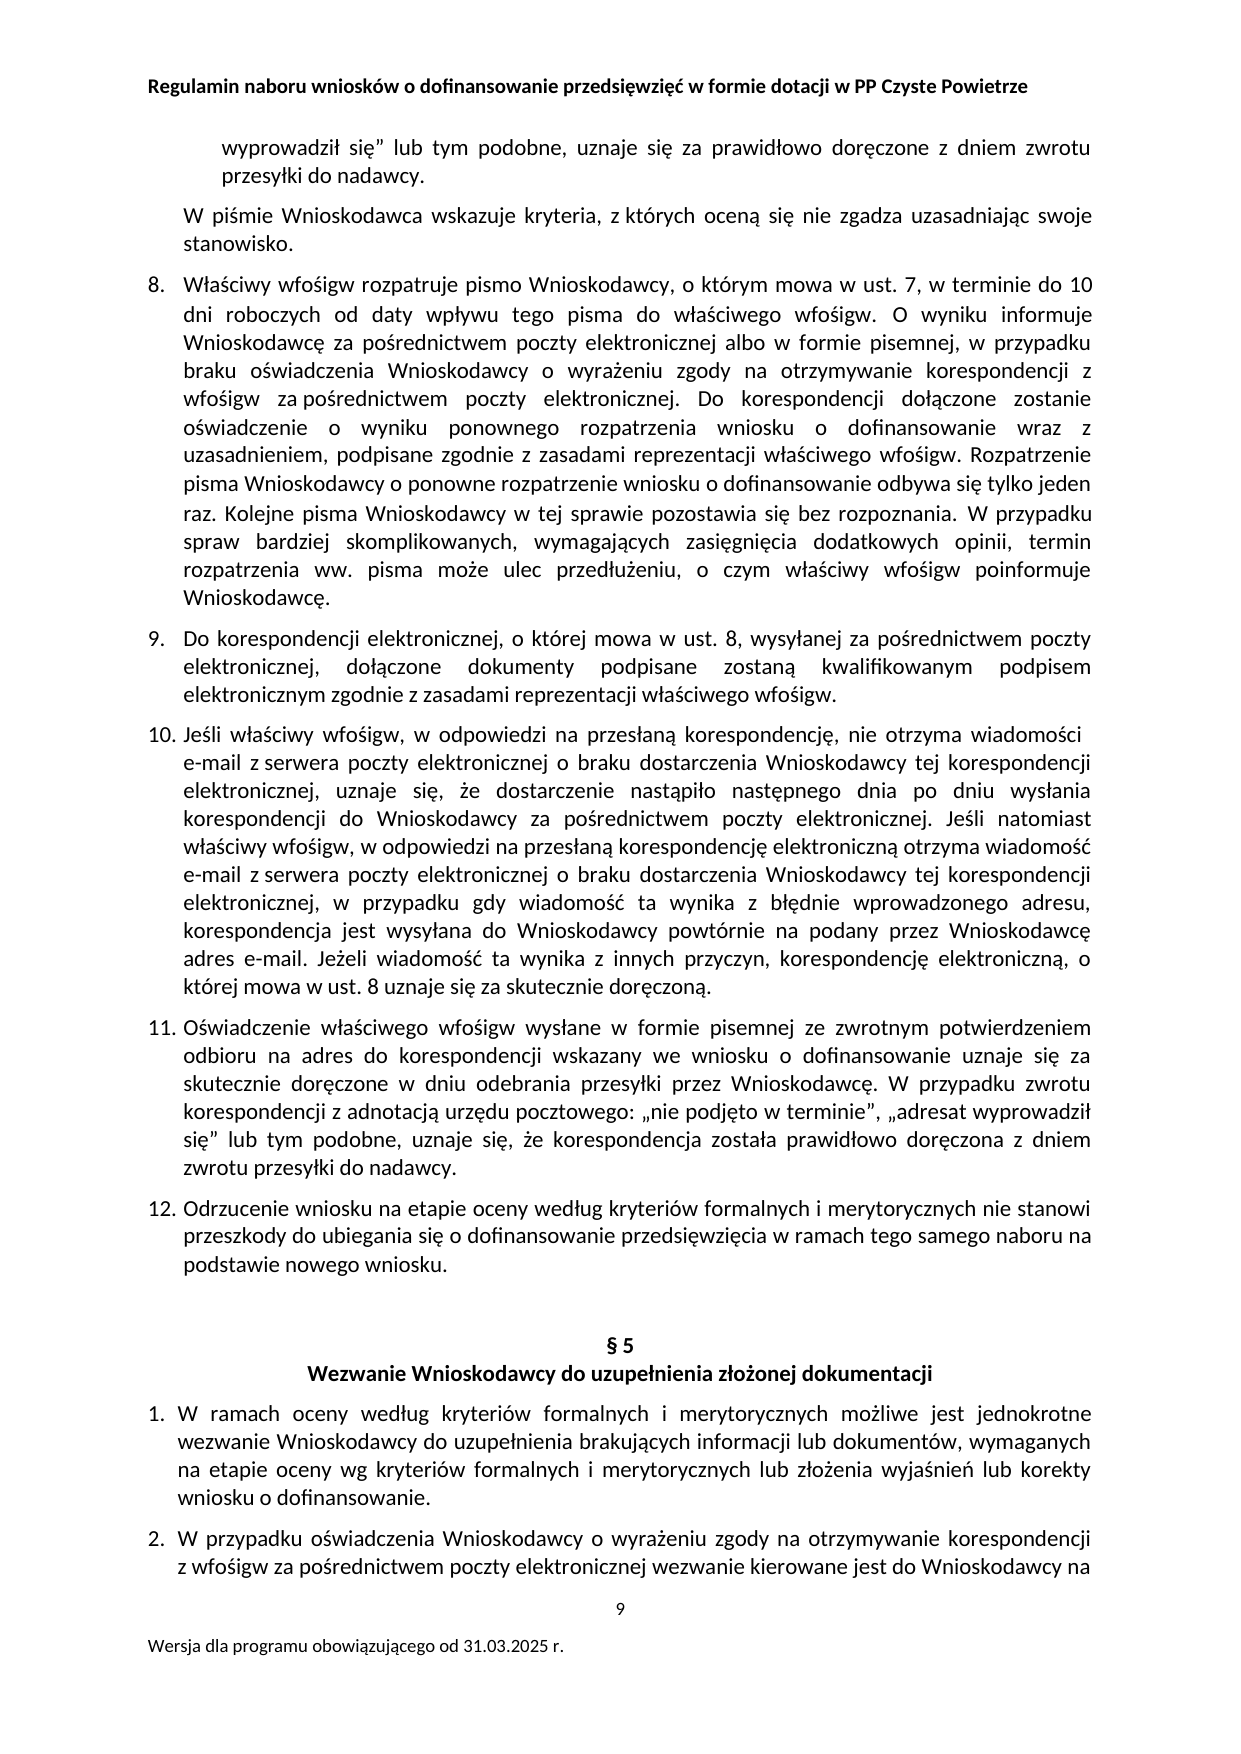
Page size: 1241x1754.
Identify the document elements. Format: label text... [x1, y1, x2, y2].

list W piśmie Wnioskodawca wskazuje kryteria, z których oceną się nie zgadza uzasadniając swoje stanowisko. [183, 201, 1093, 257]
text Wezwanie Wnioskodawcy do uzupełnienia złożonej dokumentacji [148, 1359, 1093, 1387]
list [184, 133, 1093, 189]
list Do korespondencji elektronicznej, o której mowa w ust. 8, wysyłanej za pośrednictwem poczty elektronicznej, dołączone dokumenty podpisane zostaną kwalifikowanym podpisem elektronicznym zgodnie z zasadami reprezentacji właściwego wfośigw. [148, 624, 1093, 708]
list Właściwy wfośigw rozpatruje pismo Wnioskodawcy, o którym mowa w ust. 7, w terminie do 10 dni roboczych od daty wpływu tego pisma do właściwego wfośigw. O wyniku informuje Wnioskodawcę za pośrednictwem poczty elektronicznej albo w formie pisemnej, w przypadku braku oświadczenia Wnioskodawcy o wyrażeniu zgody na otrzymywanie korespondencji z wfośigw za pośrednictwem poczty elektronicznej. Do korespondencji dołączone zostanie oświadczenie o wyniku ponownego rozpatrzenia wniosku o dofinansowanie wraz z uzasadnieniem, podpisane zgodnie z zasadami reprezentacji właściwego wfośigw. Rozpatrzenie pisma Wnioskodawcy o ponowne rozpatrzenie wniosku o dofinansowanie odbywa się tylko jeden raz. Kolejne pisma Wnioskodawcy w tej sprawie pozostawia się bez rozpoznania. W przypadku spraw bardziej skomplikowanych, wymagających zasięgnięcia dodatkowych opinii, termin rozpatrzenia ww. pisma może ulec przedłużeniu, o czym właściwy wfośigw poinformuje Wnioskodawcę. [148, 270, 1093, 611]
list W ramach oceny według kryteriów formalnych i merytorycznych możliwe jest jednokrotne wezwanie Wnioskodawcy do uzupełnienia brakujących informacji lub dokumentów, wymaganych na etapie oceny wg kryteriów formalnych i merytorycznych lub złożenia wyjaśnień lub korekty wniosku o dofinansowanie. [148, 1399, 1093, 1511]
list Oświadczenie właściwego wfośigw wysłane w formie pisemnej ze zwrotnym potwierdzeniem odbioru na adres do korespondencji wskazany we wniosku o dofinansowanie uznaje się za skutecznie doręczone w dniu odebrania przesyłki przez Wnioskodawcę. W przypadku zwrotu korespondencji z adnotacją urzędu pocztowego: „nie podjęto w terminie”, „adresat wyprowadził się” lub tym podobne, uznaje się, że korespondencja została prawidłowo doręczona z dniem zwrotu przesyłki do nadawcy. [148, 1013, 1093, 1181]
text § 5 [148, 1331, 1093, 1359]
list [148, 1524, 1093, 1580]
list Jeśli właściwy wfośigw, w odpowiedzi na przesłaną korespondencję, nie otrzyma wiadomości e-mail z serwera poczty elektronicznej o braku dostarczenia Wnioskodawcy tej korespondencji elektronicznej, uznaje się, że dostarczenie nastąpiło następnego dnia po dniu wysłania korespondencji do Wnioskodawcy za pośrednictwem poczty elektronicznej. Jeśli natomiast właściwy wfośigw, w odpowiedzi na przesłaną korespondencję elektroniczną otrzyma wiadomość e-mail z serwera poczty elektronicznej o braku dostarczenia Wnioskodawcy tej korespondencji elektronicznej, w przypadku gdy wiadomość ta wynika z błędnie wprowadzonego adresu, korespondencja jest wysyłana do Wnioskodawcy powtórnie na podany przez Wnioskodawcę adres e-mail. Jeżeli wiadomość ta wynika z innych przyczyn, korespondencję elektroniczną, o której mowa w ust. 8 uznaje się za skutecznie doręczoną. [148, 720, 1093, 1001]
list Odrzucenie wniosku na etapie oceny według kryteriów formalnych i merytorycznych nie stanowi przeszkody do ubiegania się o dofinansowanie przedsięwzięcia w ramach tego samego naboru na podstawie nowego wniosku. [148, 1194, 1093, 1278]
